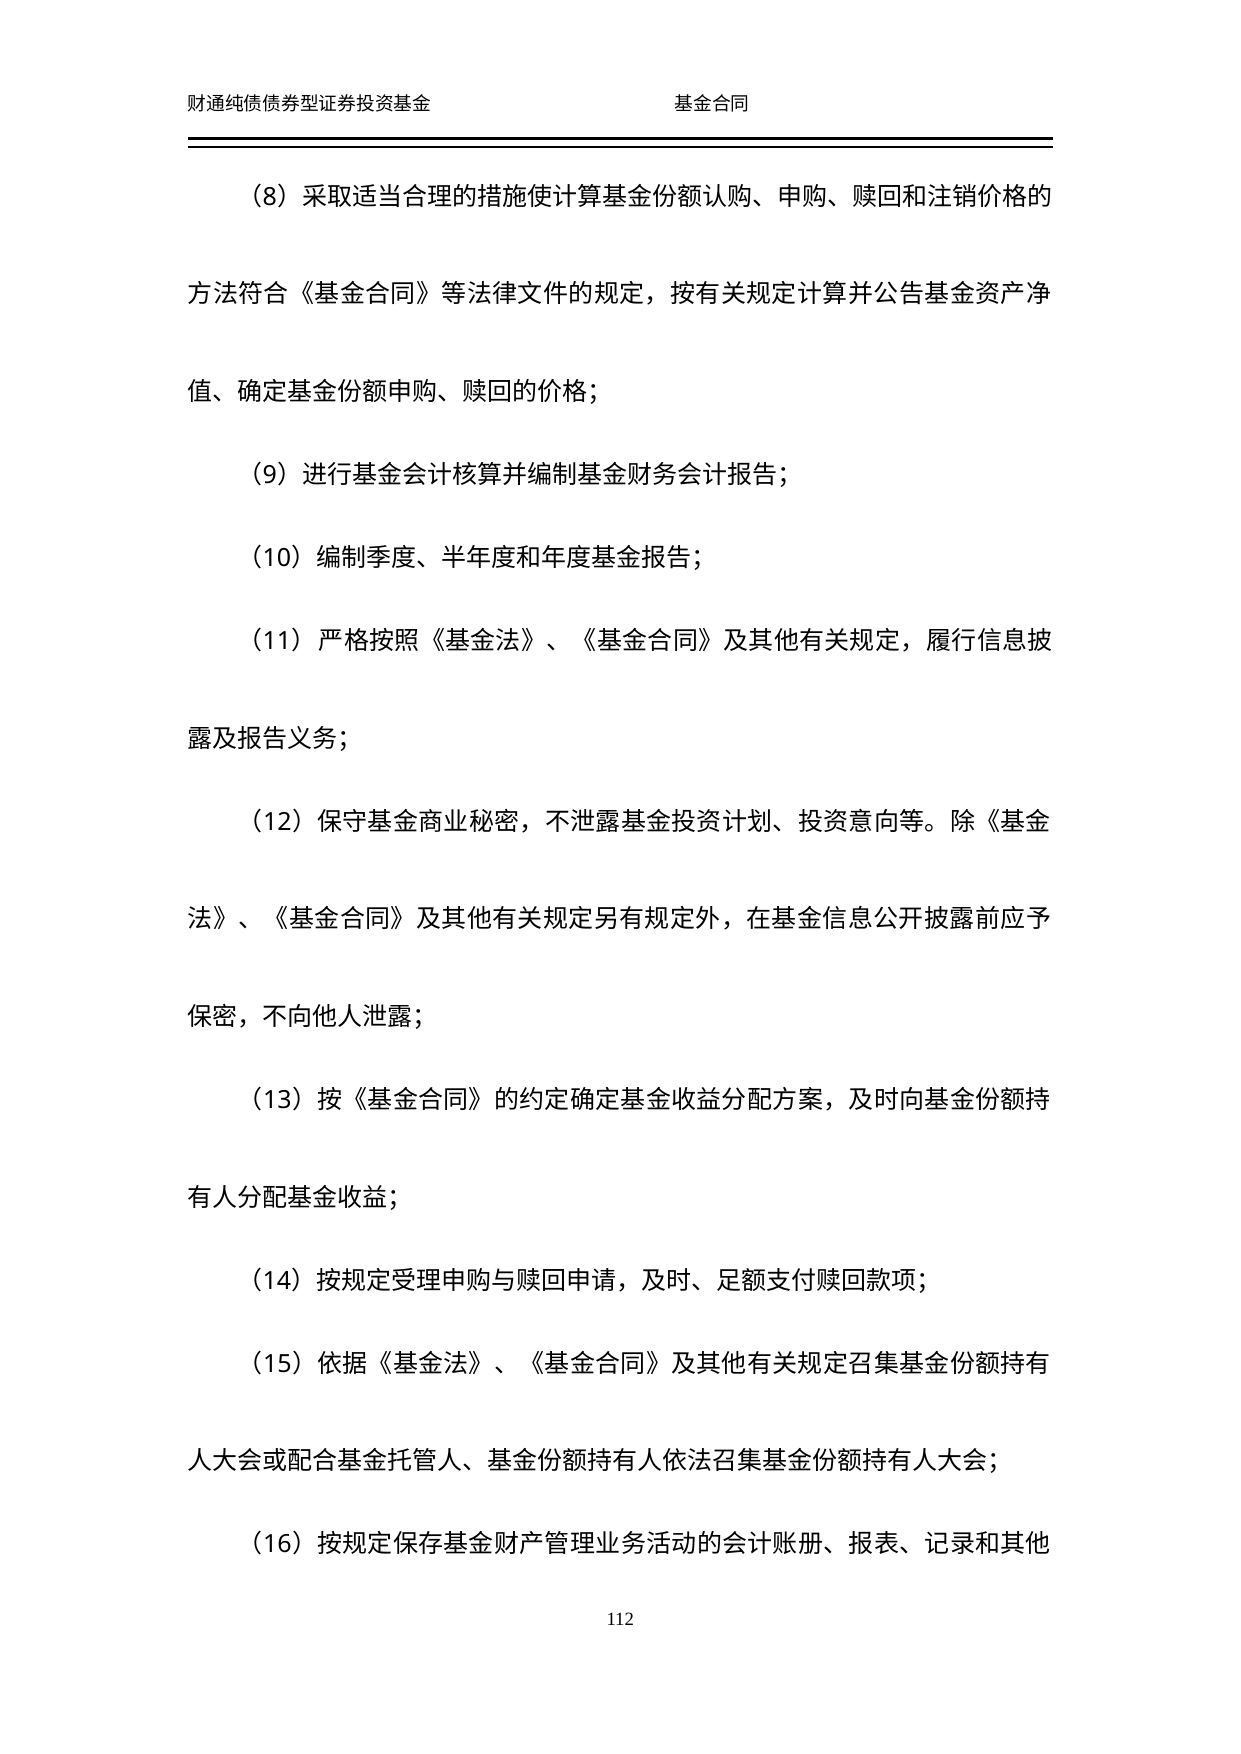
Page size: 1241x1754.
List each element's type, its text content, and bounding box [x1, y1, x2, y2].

text （12）保守基金商业秘密，不泄露基金投资计划、投资意向等。除《基金法》、《基金合同》及其他有关规定另有规定外，在基金信息公开披露前应予保密，不向他人泄露； [187, 787, 1053, 1047]
text （13）按《基金合同》的约定确定基金收益分配方案，及时向基金份额持有人分配基金收益； [187, 1065, 1053, 1228]
text （9）进行基金会计核算并编制基金财务会计报告； [187, 440, 1053, 505]
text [187, 1509, 1053, 1574]
text （8）采取适当合理的措施使计算基金份额认购、申购、赎回和注销价格的方法符合《基金合同》等法律文件的规定，按有关规定计算并公告基金资产净值、确定基金份额申购、赎回的价格； [187, 162, 1053, 422]
text （14）按规定受理申购与赎回申请，及时、足额支付赎回款项； [187, 1246, 1053, 1311]
text （10）编制季度、半年度和年度基金报告； [187, 523, 1053, 588]
text （11） 严格按照《基金法》、《基金合同》及其他有关规定，履行信息披露及报告义务； [187, 606, 1053, 769]
text （15）依据《基金法》、《基金合同》及其他有关规定召集基金份额持有人大会或配合基金托管人、基金份额持有人依法召集基金份额持有人大会； [187, 1329, 1053, 1491]
